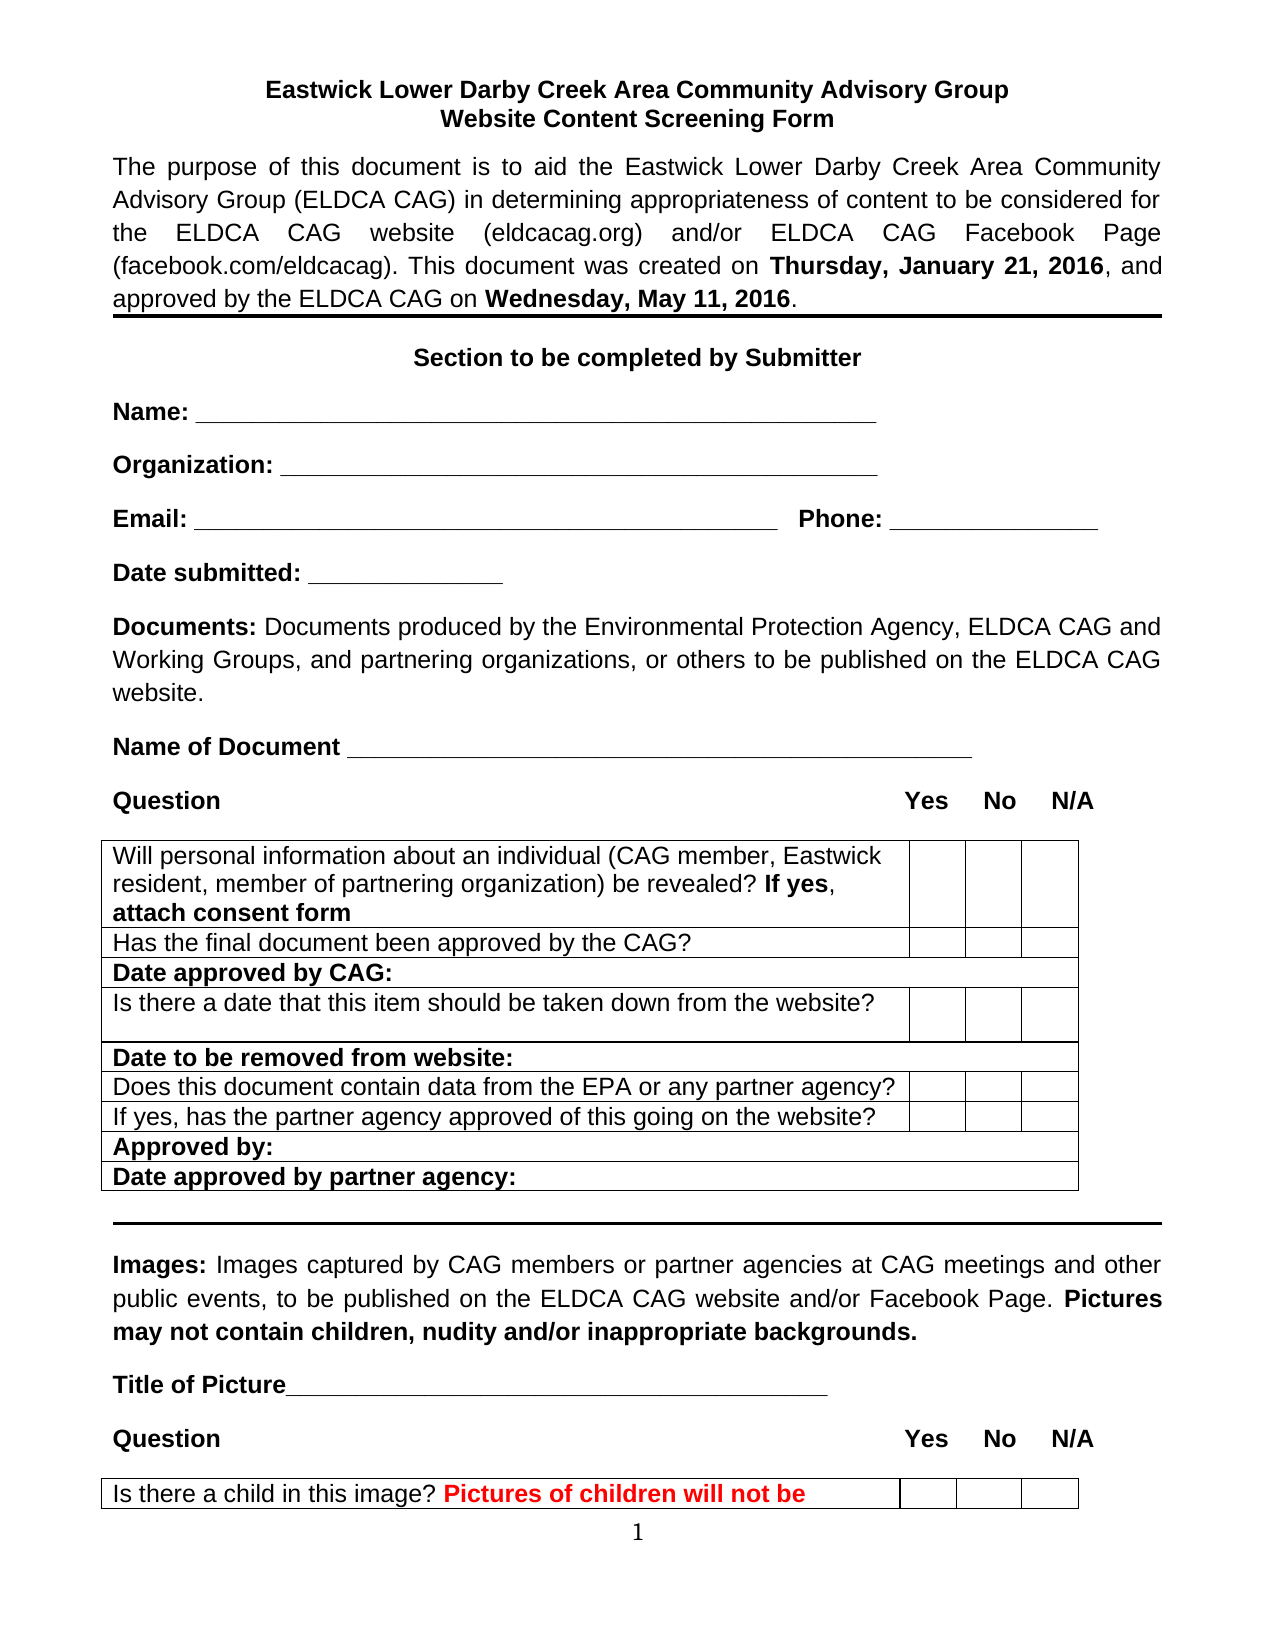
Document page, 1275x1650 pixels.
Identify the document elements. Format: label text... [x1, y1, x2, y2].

table_cell [966, 1102, 1021, 1131]
text Eastwick Lower Darby Creek Area Community Advisory Group [112, 75, 1162, 104]
table_header [1022, 841, 1078, 927]
table_cell [910, 1072, 965, 1101]
table_cell Is there a date that this item should be taken down from the website? [102, 988, 909, 1041]
table_cell [910, 988, 965, 1041]
text Title of Picture_______________________________________ [112, 1370, 1162, 1399]
table_cell Date approved by partner agency: [102, 1162, 1078, 1190]
text Documents: Documents produced by the Environmental Protection Agency, ELDCA CAG and Working Groups, and partnering organizations, or others to be published on the ELDCA CAG website. [112, 612, 1162, 707]
table_cell [966, 1072, 1021, 1101]
table_cell [910, 1102, 965, 1131]
table_header [957, 1479, 1021, 1508]
table_cell [1022, 1072, 1078, 1101]
text Question Yes No N/A [112, 786, 1162, 814]
text Date submitted: ______________ [112, 558, 1162, 587]
text Images: Images captured by CAG members or partner agencies at CAG meetings and other public events, to be published on the ELDCA CAG website and/or Facebook Page. Pictures may not contain children, nudity and/or inappropriate backgrounds. [112, 1251, 1162, 1345]
text Section to be completed by Submitter [112, 343, 1162, 372]
table_header [1022, 1479, 1078, 1508]
table_cell [966, 928, 1021, 957]
text Organization: ___________________________________________ [112, 451, 1162, 479]
table_cell If yes, has the partner agency approved of this going on the website? [102, 1102, 909, 1131]
text Name of Document _____________________________________________ [112, 732, 1162, 761]
table_cell [1022, 928, 1078, 957]
table_cell [910, 928, 965, 957]
text Website Content Screening Form [112, 104, 1162, 132]
table_cell Has the final document been approved by the CAG? [102, 928, 909, 957]
table_cell Date to be removed from website: [102, 1043, 1078, 1071]
table_cell Approved by: [102, 1132, 1078, 1161]
table_cell Date approved by CAG: [102, 958, 1078, 987]
table_cell [1022, 988, 1078, 1041]
table_header Will personal information about an individual (CAG member, Eastwick resident, member of partnering organization) be revealed? If yes, attach consent form [102, 841, 909, 927]
table_cell Does this document contain data from the EPA or any partner agency? [102, 1072, 909, 1101]
text The purpose of this document is to aid the Eastwick Lower Darby Creek Area Community Advisory Group (ELDCA CAG) in determining appropriateness of content to be considered for the ELDCA CAG website (eldcacag.org) and/or ELDCA CAG Facebook Page (facebook.com/eldcacag). This document was created on Thursday, January 21, 2016, and approved by the ELDCA CAG on Wednesday, May 11, 2016. [112, 152, 1162, 318]
table_cell [1022, 1102, 1078, 1131]
table_cell [966, 988, 1021, 1041]
text Email: __________________________________________ Phone: _______________ [112, 504, 1162, 533]
text Question Yes No N/A [112, 1424, 1162, 1453]
table_header [966, 841, 1021, 927]
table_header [102, 1479, 899, 1508]
table_header [910, 841, 965, 927]
table_header [901, 1479, 956, 1508]
text Name: _________________________________________________ [112, 397, 1162, 425]
